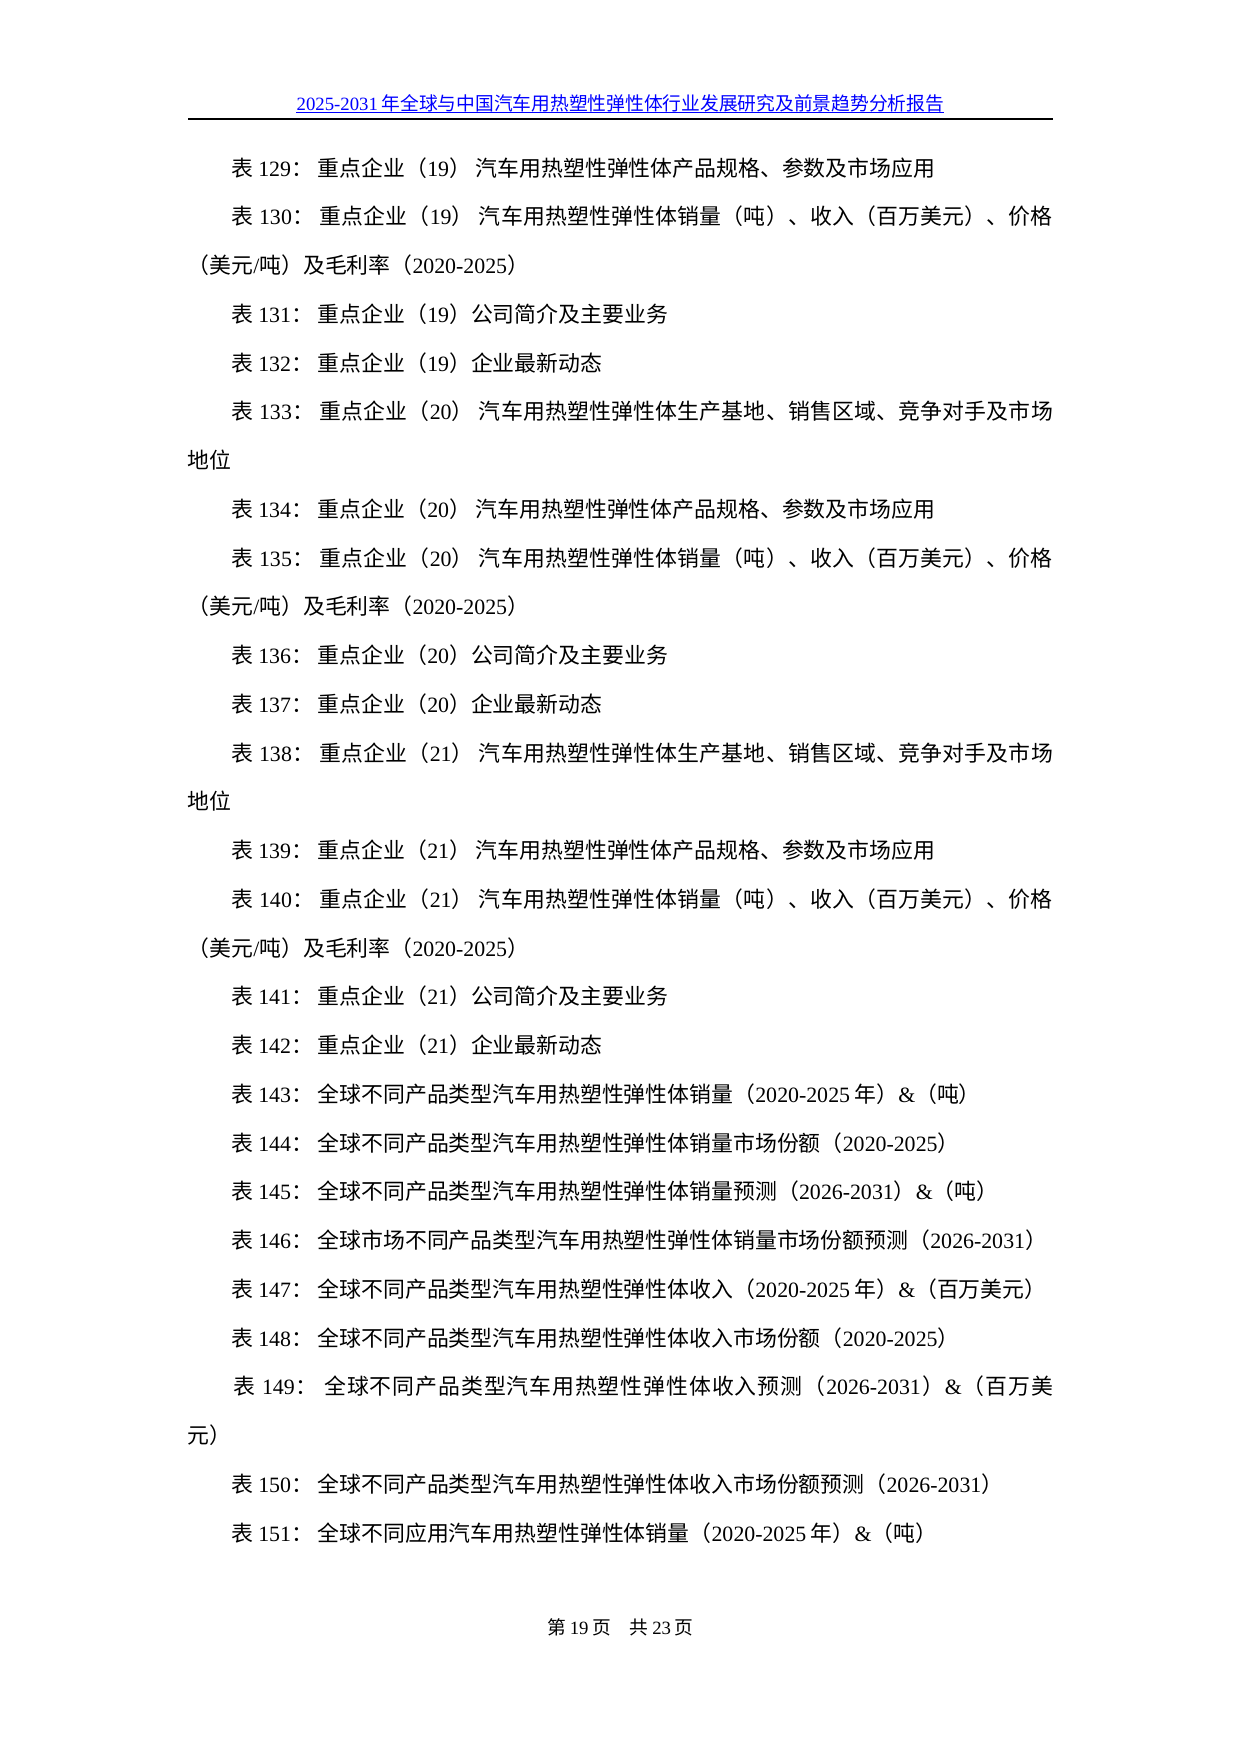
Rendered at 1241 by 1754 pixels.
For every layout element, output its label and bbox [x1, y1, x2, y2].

text [187, 150, 1053, 1548]
